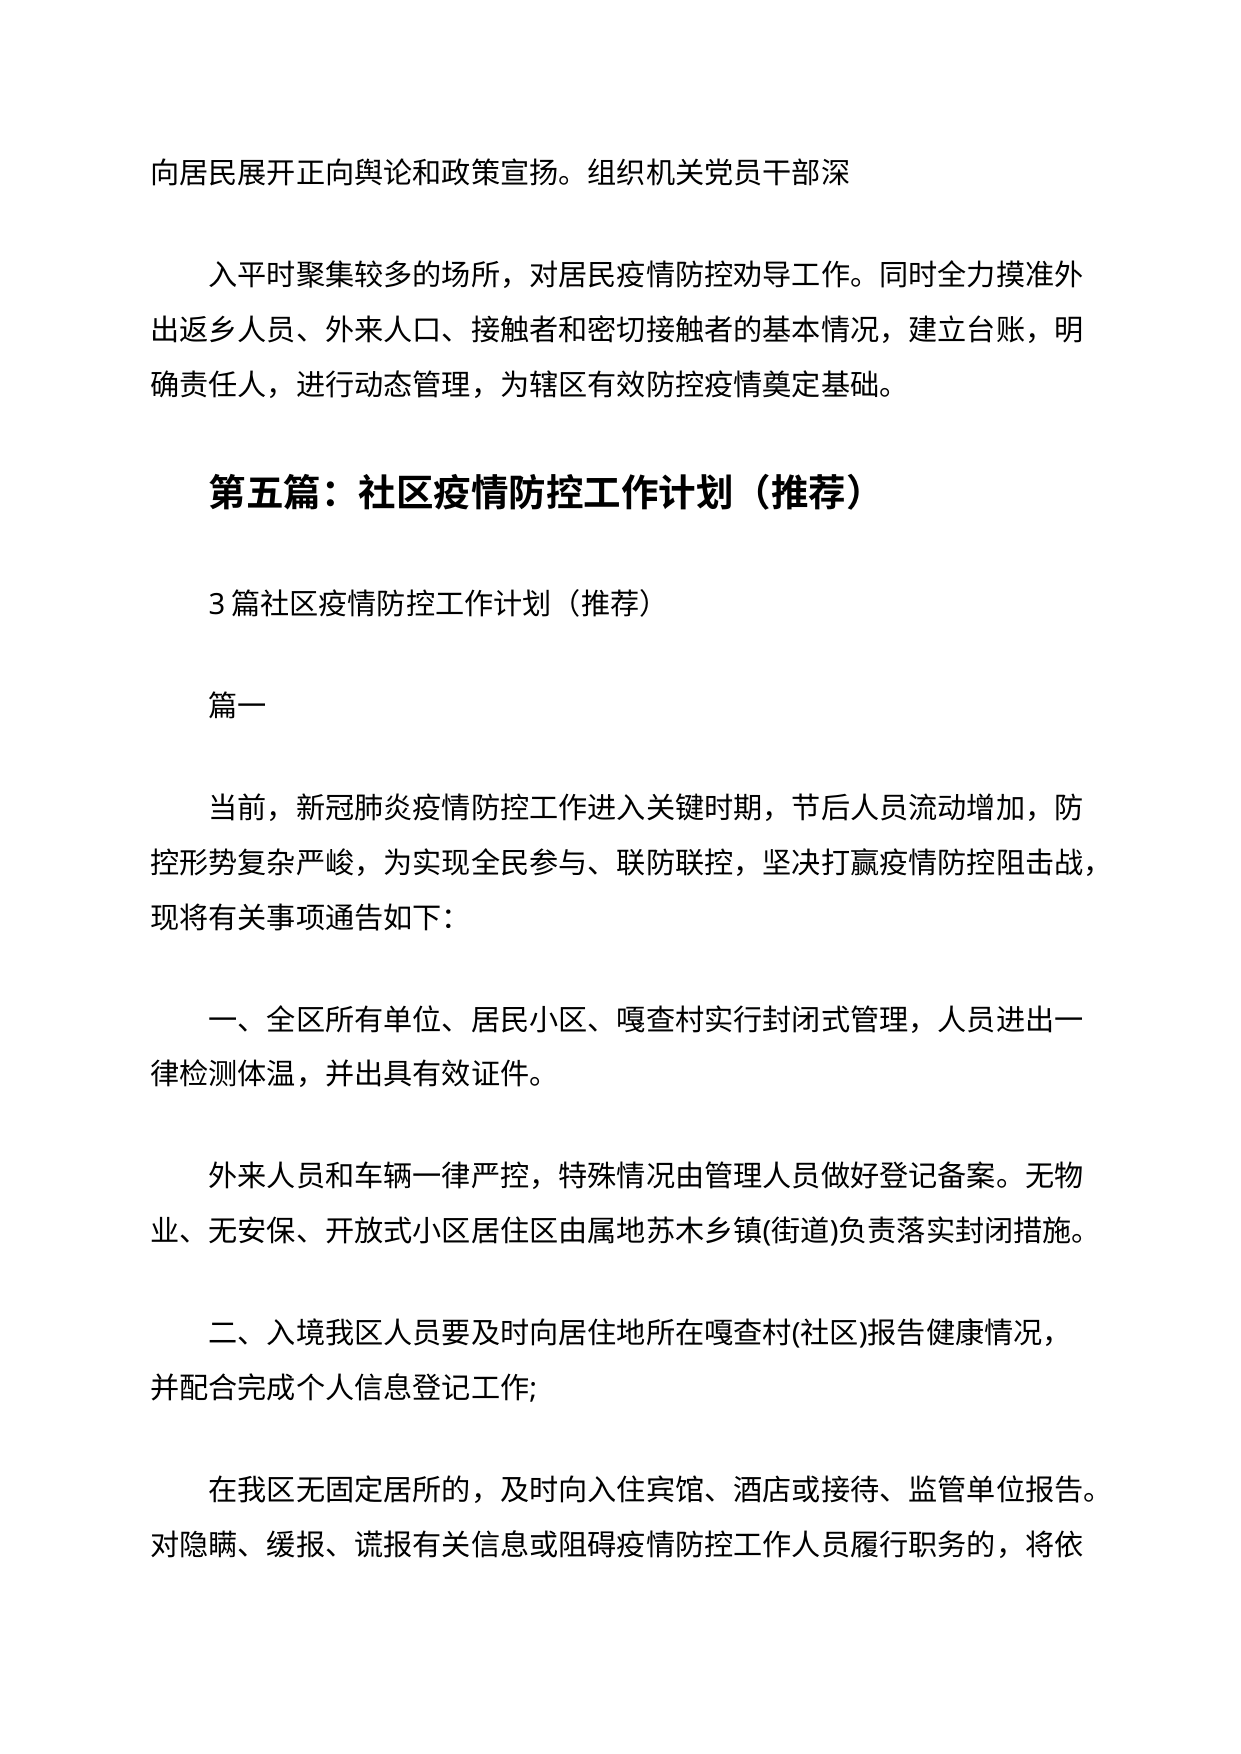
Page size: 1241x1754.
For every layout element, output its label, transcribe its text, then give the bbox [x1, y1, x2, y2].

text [150, 150, 1090, 192]
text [150, 1467, 1090, 1564]
text 外来人员和车辆一律严控，特殊情况由管理人员做好登记备案。无物业、无安保、开放式小区居住区由属地苏木乡镇(街道)负责落实封闭措施。 [150, 1153, 1090, 1250]
text 二、入境我区人员要及时向居住地所在嘎查村(社区)报告健康情况，并配合完成个人信息登记工作; [150, 1309, 1090, 1407]
text 入平时聚集较多的场所，对居民疫情防控劝导工作。同时全力摸准外出返乡人员、外来人口、接触者和密切接触者的基本情况，建立台账，明确责任人，进行动态管理，为辖区有效防控疫情奠定基础。 [150, 252, 1090, 404]
text 当前，新冠肺炎疫情防控工作进入关键时期，节后人员流动增加，防控形势复杂严峻，为实现全民参与、联防联控，坚决打赢疫情防控阻击战，现将有关事项通告如下： [150, 784, 1090, 937]
text 一、全区所有单位、居民小区、嘎查村实行封闭式管理，人员进出一律检测体温，并出具有效证件。 [150, 996, 1090, 1093]
text 3篇社区疫情防控工作计划（推荐） [150, 581, 1090, 623]
text 第五篇：社区疫情防控工作计划（推荐） [150, 463, 1090, 518]
text 篇一 [150, 683, 1090, 725]
